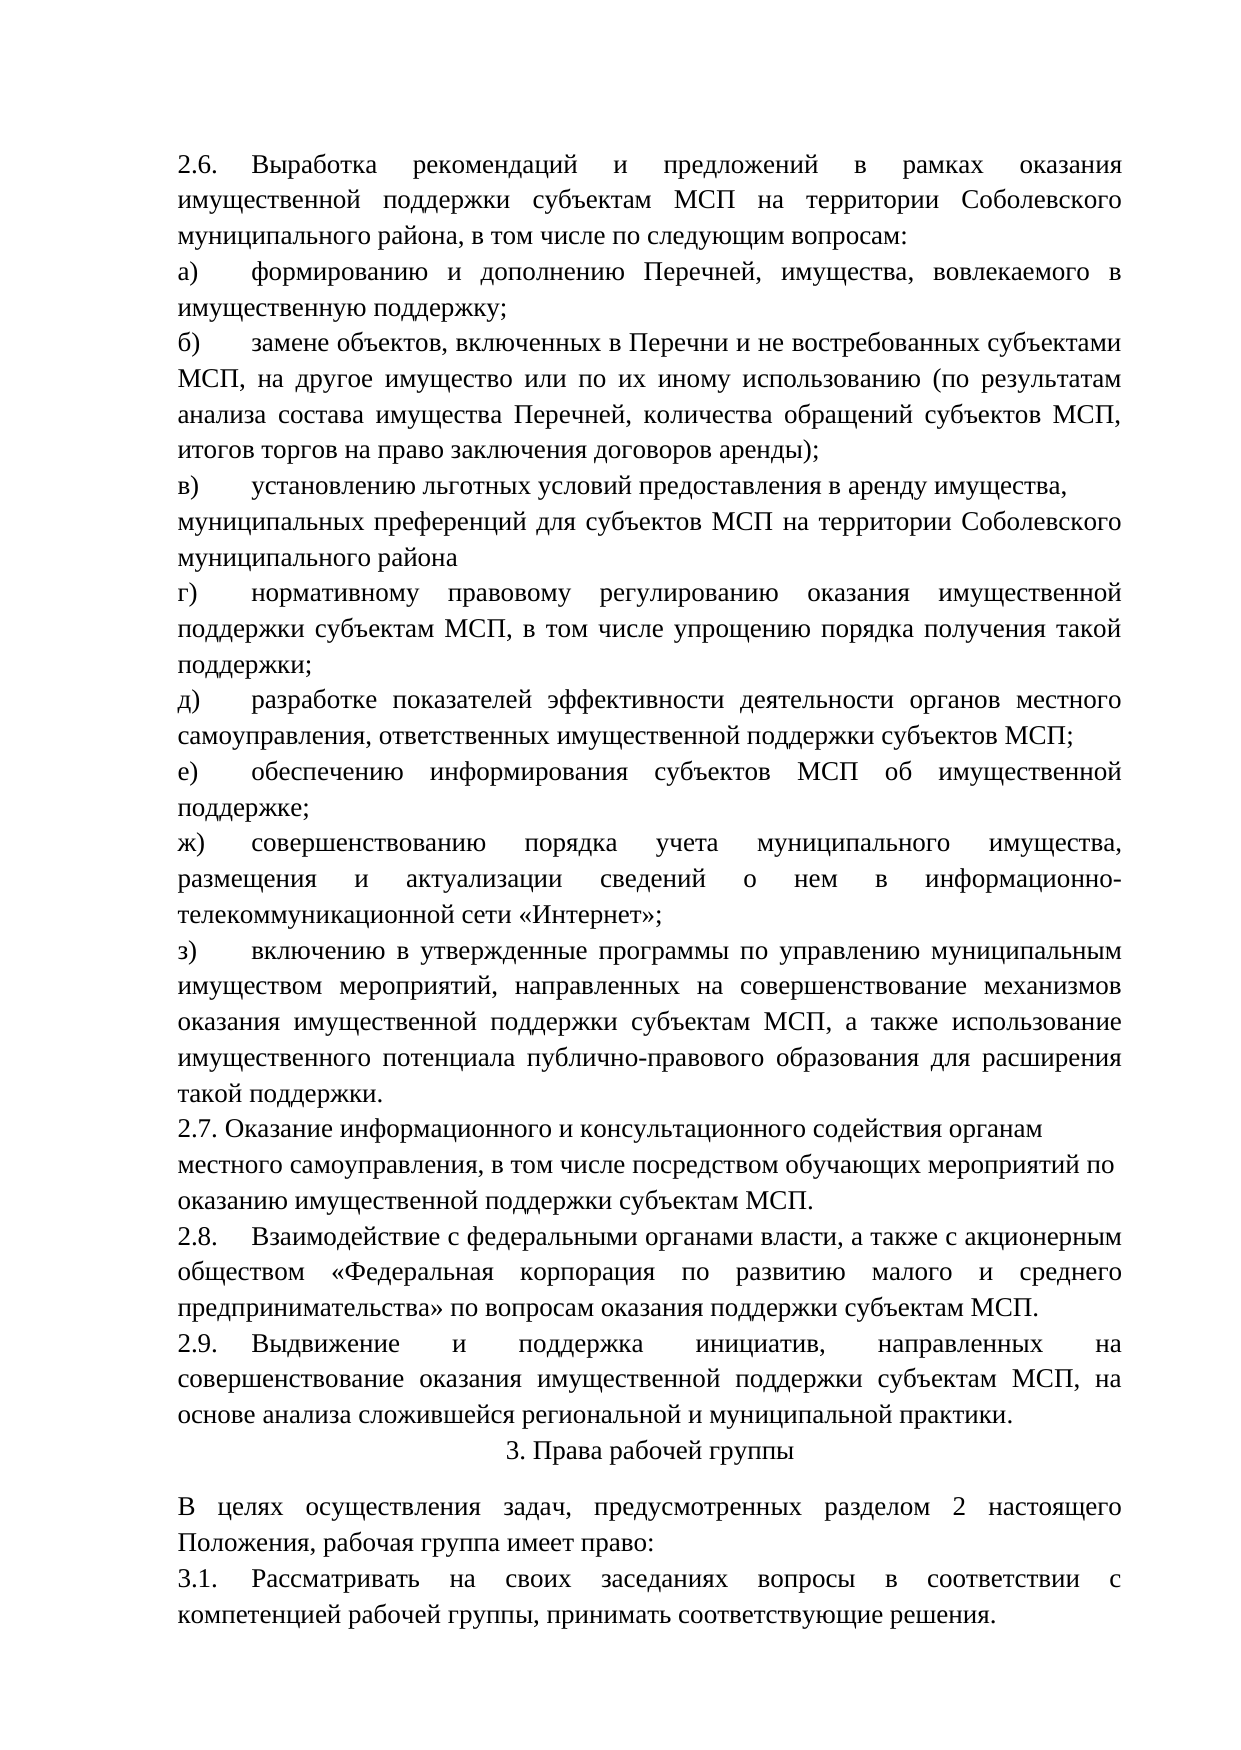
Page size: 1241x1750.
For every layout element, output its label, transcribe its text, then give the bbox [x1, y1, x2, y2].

text 2.6. Выработка рекомендаций и предложений в рамках оказания имущественной поддержки субъектам МСП на территории Соболевского муниципального района, в том числе по следующим вопросам: [177, 148, 1123, 250]
text в) установлению льготных условий предоставления в аренду имущества, [177, 469, 1123, 500]
text 3.1. Рассматривать на своих заседаниях вопросы в соответствии с компетенцией рабочей группы, принимать соответствующие решения. [177, 1562, 1123, 1629]
text 2.8. Взаимодействие с федеральными органами власти, а также с акционерным обществом «Федеральная корпорация по развитию малого и среднего предпринимательства» по вопросам оказания поддержки субъектам МСП. [177, 1219, 1123, 1322]
text муниципальных преференций для субъектов МСП на территории Соболевского муниципального района [177, 505, 1123, 572]
text ж) совершенствованию порядка учета муниципального имущества, размещения и актуализации сведений о нем в информационно-телекоммуникационной сети «Интернет»; [177, 827, 1123, 929]
text б) замене объектов, включенных в Перечни и не востребованных субъектами МСП, на другое имущество или по их иному использованию (по результатам анализа состава имущества Перечней, количества обращений субъектов МСП, итогов торгов на право заключения договоров аренды); [177, 326, 1123, 465]
text 2.7. Оказание информационного и консультационного содействия органам местного самоуправления, в том числе посредством обучающих мероприятий по оказанию имущественной поддержки субъектам МСП. [177, 1112, 1123, 1215]
text В целях осуществления задач, предусмотренных разделом 2 настоящего Положения, рабочая группа имеет право: [177, 1491, 1123, 1557]
text з) включению в утвержденные программы по управлению муниципальным имуществом мероприятий, направленных на совершенствование механизмов оказания имущественной поддержки субъектам МСП, а также использование имущественного потенциала публично-правового образования для расширения такой поддержки. [177, 934, 1123, 1108]
text 3. Права рабочей группы [177, 1434, 1123, 1465]
text г) нормативному правовому регулированию оказания имущественной поддержки субъектам МСП, в том числе упрощению порядка получения такой поддержки; [177, 576, 1123, 679]
text 2.9. Выдвижение и поддержка инициатив, направленных на совершенствование оказания имущественной поддержки субъектам МСП, на основе анализа сложившейся региональной и муниципальной практики. [177, 1327, 1123, 1429]
text а) формированию и дополнению Перечней, имущества, вовлекаемого в имущественную поддержку; [177, 255, 1123, 322]
text е) обеспечению информирования субъектов МСП об имущественной поддержке; [177, 755, 1123, 822]
text д) разработке показателей эффективности деятельности органов местного самоуправления, ответственных имущественной поддержки субъектов МСП; [177, 684, 1123, 751]
